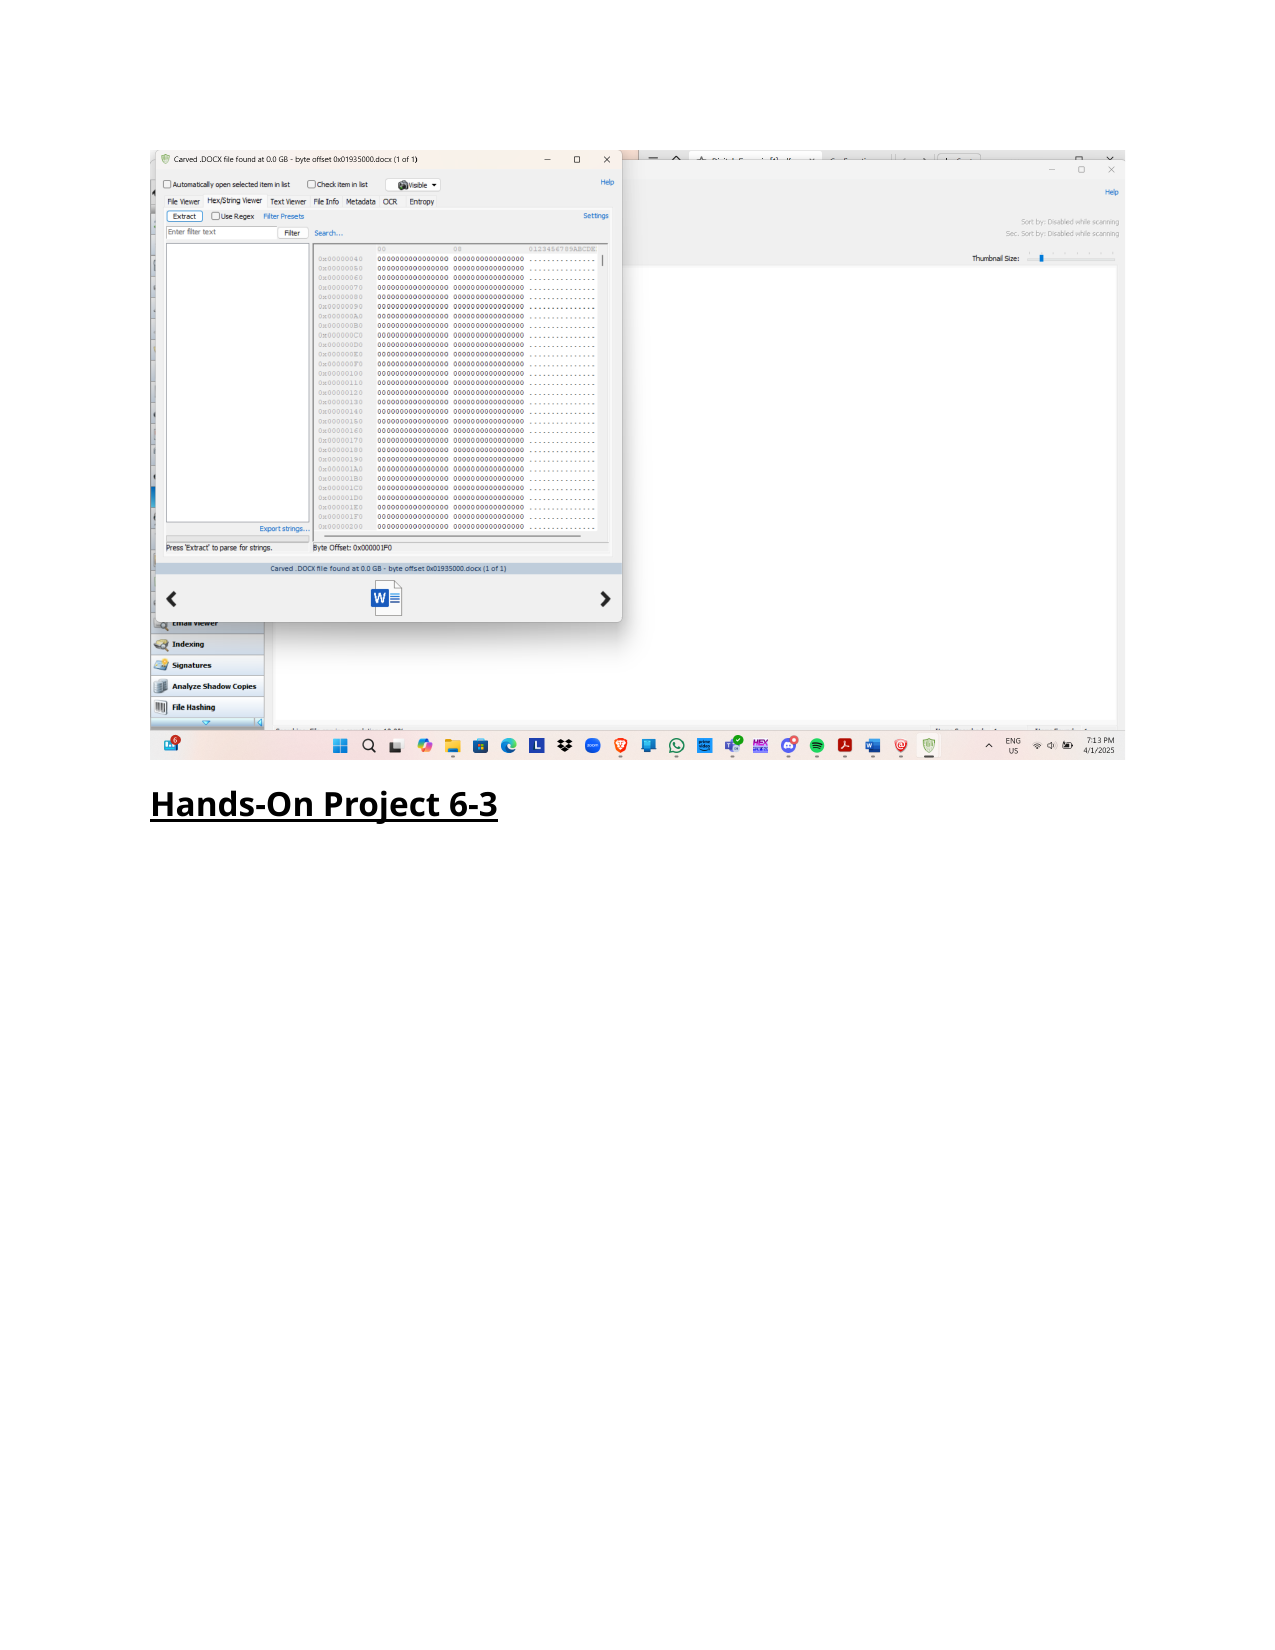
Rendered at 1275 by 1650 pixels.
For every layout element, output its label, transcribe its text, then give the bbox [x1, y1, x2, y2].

picture [150, 150, 1125, 760]
text Hands-On Project 6-3 [150, 781, 1125, 826]
